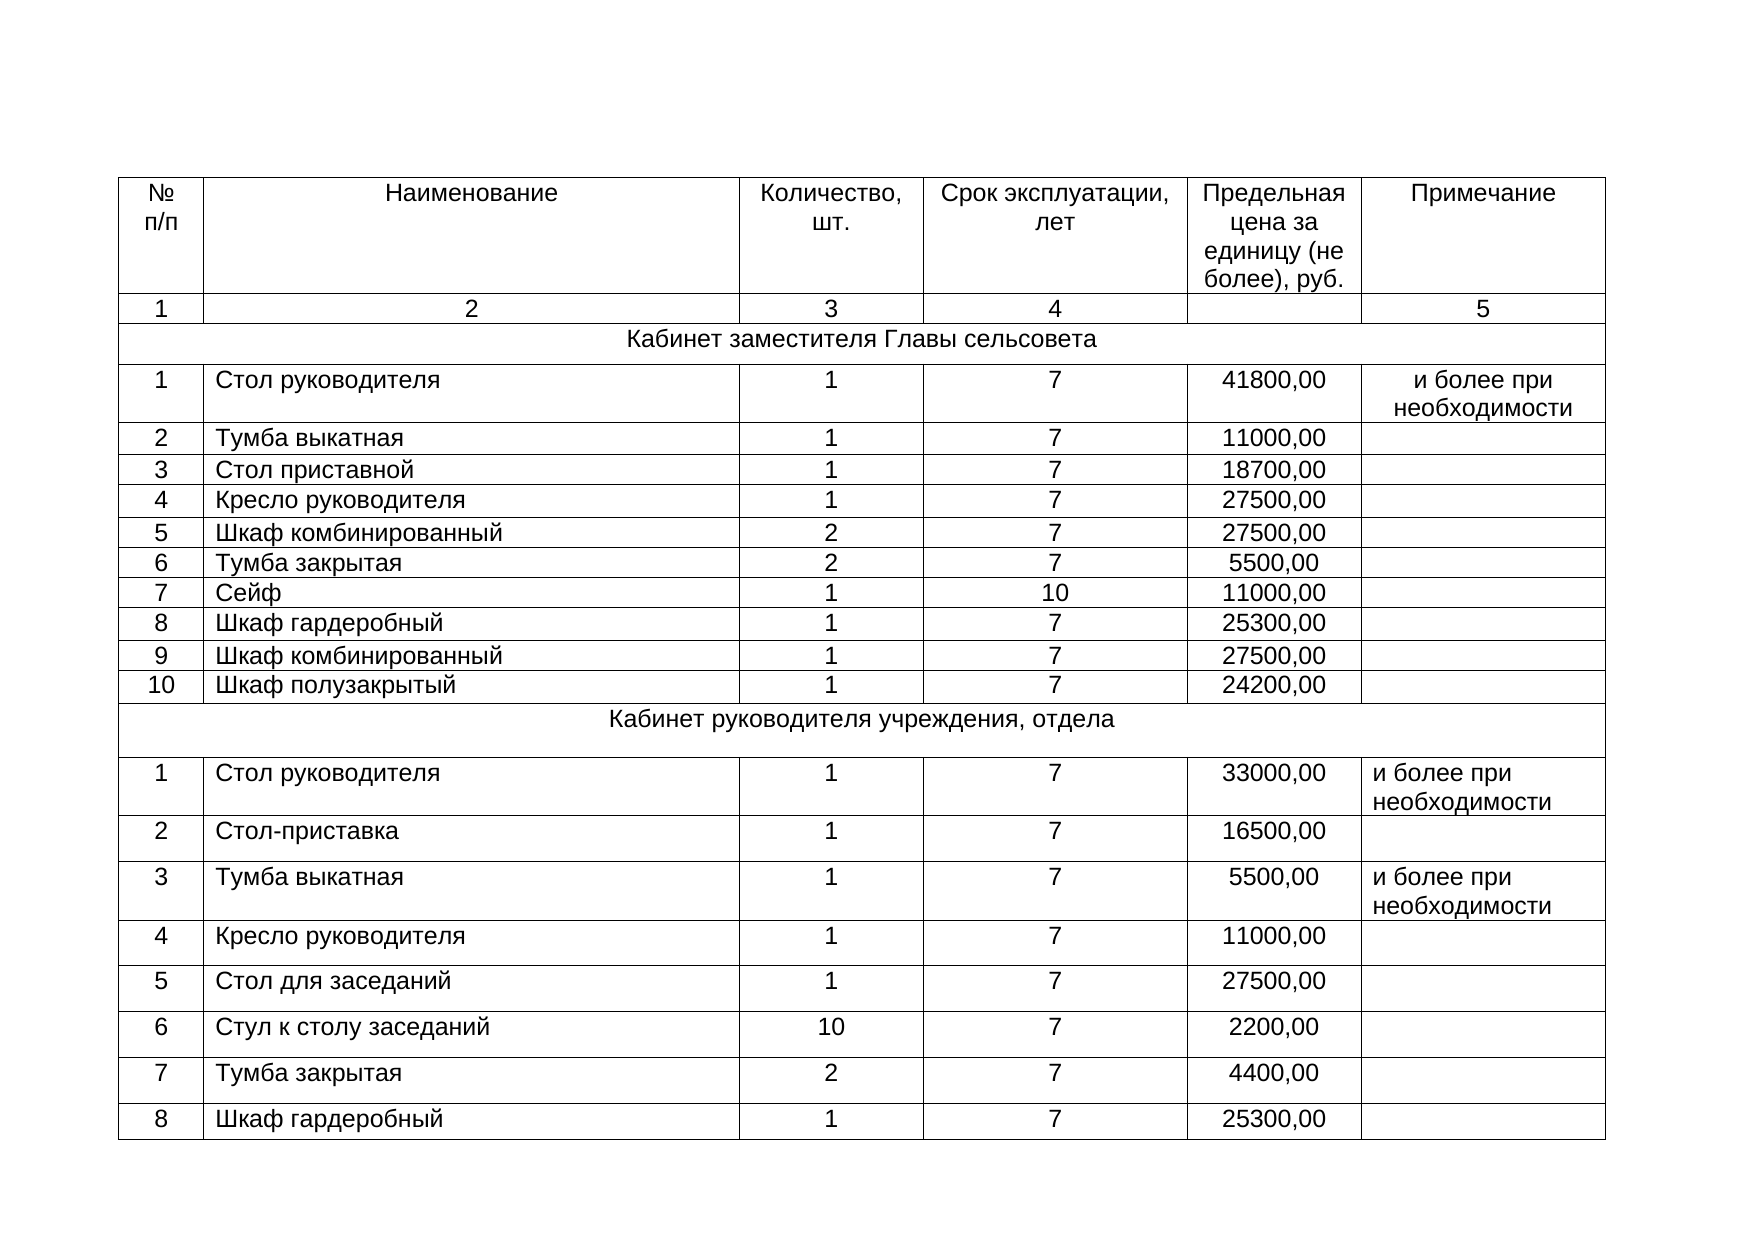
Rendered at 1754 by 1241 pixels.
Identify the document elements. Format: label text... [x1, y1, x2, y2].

table_cell 7 [924, 1012, 1187, 1057]
table_cell 1 [740, 423, 923, 454]
table_cell 5500,00 [1188, 862, 1361, 919]
table_cell [1362, 1104, 1605, 1138]
table_cell 1 [119, 365, 203, 422]
table_cell 2 [204, 294, 739, 323]
table_cell [1362, 921, 1605, 965]
table_cell 1 [740, 608, 923, 640]
table_cell [1362, 1058, 1605, 1102]
table_cell [1362, 1012, 1605, 1057]
table_cell 3 [119, 862, 203, 919]
table_cell 25300,00 [1188, 608, 1361, 640]
table_header Количество, шт. [740, 178, 923, 293]
table_cell [1362, 485, 1605, 517]
table_cell 7 [924, 921, 1187, 965]
table_cell [1362, 518, 1605, 547]
table_cell 5 [119, 518, 203, 547]
table_cell 1 [740, 758, 923, 815]
table_cell 4 [119, 485, 203, 517]
table_cell 7 [924, 485, 1187, 517]
table_cell 25300,00 [1188, 1104, 1361, 1138]
table_header № п/п [119, 178, 203, 293]
table_cell 2 [740, 548, 923, 577]
table_cell 9 [119, 641, 203, 669]
table_cell 6 [119, 1012, 203, 1057]
table_cell 7 [924, 1058, 1187, 1102]
table_cell 27500,00 [1188, 966, 1361, 1011]
table_cell 10 [119, 671, 203, 702]
table_cell 8 [119, 1104, 203, 1138]
table_cell 5500,00 [1188, 548, 1361, 577]
table_cell 1 [740, 816, 923, 861]
table_header Срок эксплуатации, лет [924, 178, 1187, 293]
table_cell 5 [1362, 294, 1605, 323]
table_cell Сейф [204, 578, 739, 607]
table_cell [1362, 608, 1605, 640]
table_cell Шкаф комбинированный [204, 518, 739, 547]
table_cell Стул к столу заседаний [204, 1012, 739, 1057]
table_cell [1362, 423, 1605, 454]
table_cell Шкаф гардеробный [204, 608, 739, 640]
table_cell 2 [740, 1058, 923, 1102]
table_cell и более при необходимости [1362, 365, 1605, 422]
table_cell 7 [924, 671, 1187, 702]
table_cell 4 [924, 294, 1187, 323]
table_cell [1362, 966, 1605, 1011]
table_cell 1 [740, 578, 923, 607]
table_cell Кресло руководителя [204, 921, 739, 965]
table_header Примечание [1362, 178, 1605, 293]
table_cell Кабинет руководителя учреждения, отдела [119, 704, 1605, 757]
table_cell [1188, 294, 1361, 323]
table_cell 2 [740, 518, 923, 547]
table_cell [1362, 455, 1605, 484]
table_cell 7 [119, 1058, 203, 1102]
table_cell 10 [740, 1012, 923, 1057]
table_cell 1 [740, 966, 923, 1011]
table_cell 27500,00 [1188, 485, 1361, 517]
table_cell 1 [740, 671, 923, 702]
table_cell 11000,00 [1188, 578, 1361, 607]
table_cell 7 [924, 641, 1187, 669]
table_cell Кресло руководителя [204, 485, 739, 517]
table_cell 1 [740, 862, 923, 919]
table_cell 1 [740, 921, 923, 965]
table_cell [1362, 671, 1605, 702]
table_header Предельная цена за единицу (не более), руб. [1188, 178, 1361, 293]
table_cell [1362, 548, 1605, 577]
table_cell 1 [740, 641, 923, 669]
table_cell 7 [924, 862, 1187, 919]
table_cell 7 [924, 1104, 1187, 1138]
table_cell 10 [924, 578, 1187, 607]
table_cell [1362, 816, 1605, 861]
table_cell 7 [924, 365, 1187, 422]
table_header Наименование [204, 178, 739, 293]
table_cell 2200,00 [1188, 1012, 1361, 1057]
table_cell 24200,00 [1188, 671, 1361, 702]
table_cell 7 [924, 548, 1187, 577]
table_cell 3 [119, 455, 203, 484]
table_cell Тумба выкатная [204, 862, 739, 919]
table_cell Кабинет заместителя Главы сельсовета [119, 324, 1605, 363]
table_cell 11000,00 [1188, 423, 1361, 454]
table_cell 18700,00 [1188, 455, 1361, 484]
table_cell 16500,00 [1188, 816, 1361, 861]
table_cell Стол для заседаний [204, 966, 739, 1011]
table_cell 1 [119, 758, 203, 815]
table_cell Тумба выкатная [204, 423, 739, 454]
table_cell Стол руководителя [204, 365, 739, 422]
table_cell 41800,00 [1188, 365, 1361, 422]
table_cell Шкаф полузакрытый [204, 671, 739, 702]
table_cell 33000,00 [1188, 758, 1361, 815]
table_cell 5 [119, 966, 203, 1011]
table_cell 7 [924, 758, 1187, 815]
table_cell 4 [119, 921, 203, 965]
table_cell 1 [740, 455, 923, 484]
table_cell Стол-приставка [204, 816, 739, 861]
table_cell и более при необходимости [1362, 862, 1605, 919]
table_cell Шкаф гардеробный [204, 1104, 739, 1138]
table_cell 7 [119, 578, 203, 607]
table_cell 6 [119, 548, 203, 577]
table_cell Шкаф комбинированный [204, 641, 739, 669]
table_cell 3 [740, 294, 923, 323]
table_cell 7 [924, 423, 1187, 454]
table_cell 2 [119, 423, 203, 454]
table_cell 7 [924, 966, 1187, 1011]
table_cell и более при необходимости [1362, 758, 1605, 815]
table_cell 27500,00 [1188, 641, 1361, 669]
table_cell Стол руководителя [204, 758, 739, 815]
table_cell 4400,00 [1188, 1058, 1361, 1102]
table_cell 11000,00 [1188, 921, 1361, 965]
table_cell 7 [924, 816, 1187, 861]
table_cell 1 [740, 485, 923, 517]
table_cell Тумба закрытая [204, 548, 739, 577]
table_cell [1362, 578, 1605, 607]
table_cell 8 [119, 608, 203, 640]
table_cell Стол приставной [204, 455, 739, 484]
table_cell 7 [924, 455, 1187, 484]
table_cell 27500,00 [1188, 518, 1361, 547]
table_cell 7 [924, 608, 1187, 640]
table_cell 1 [119, 294, 203, 323]
table_cell 1 [740, 1104, 923, 1138]
table_cell 1 [740, 365, 923, 422]
table_cell Тумба закрытая [204, 1058, 739, 1102]
table_cell 2 [119, 816, 203, 861]
table_cell [1362, 641, 1605, 669]
table_cell 7 [924, 518, 1187, 547]
